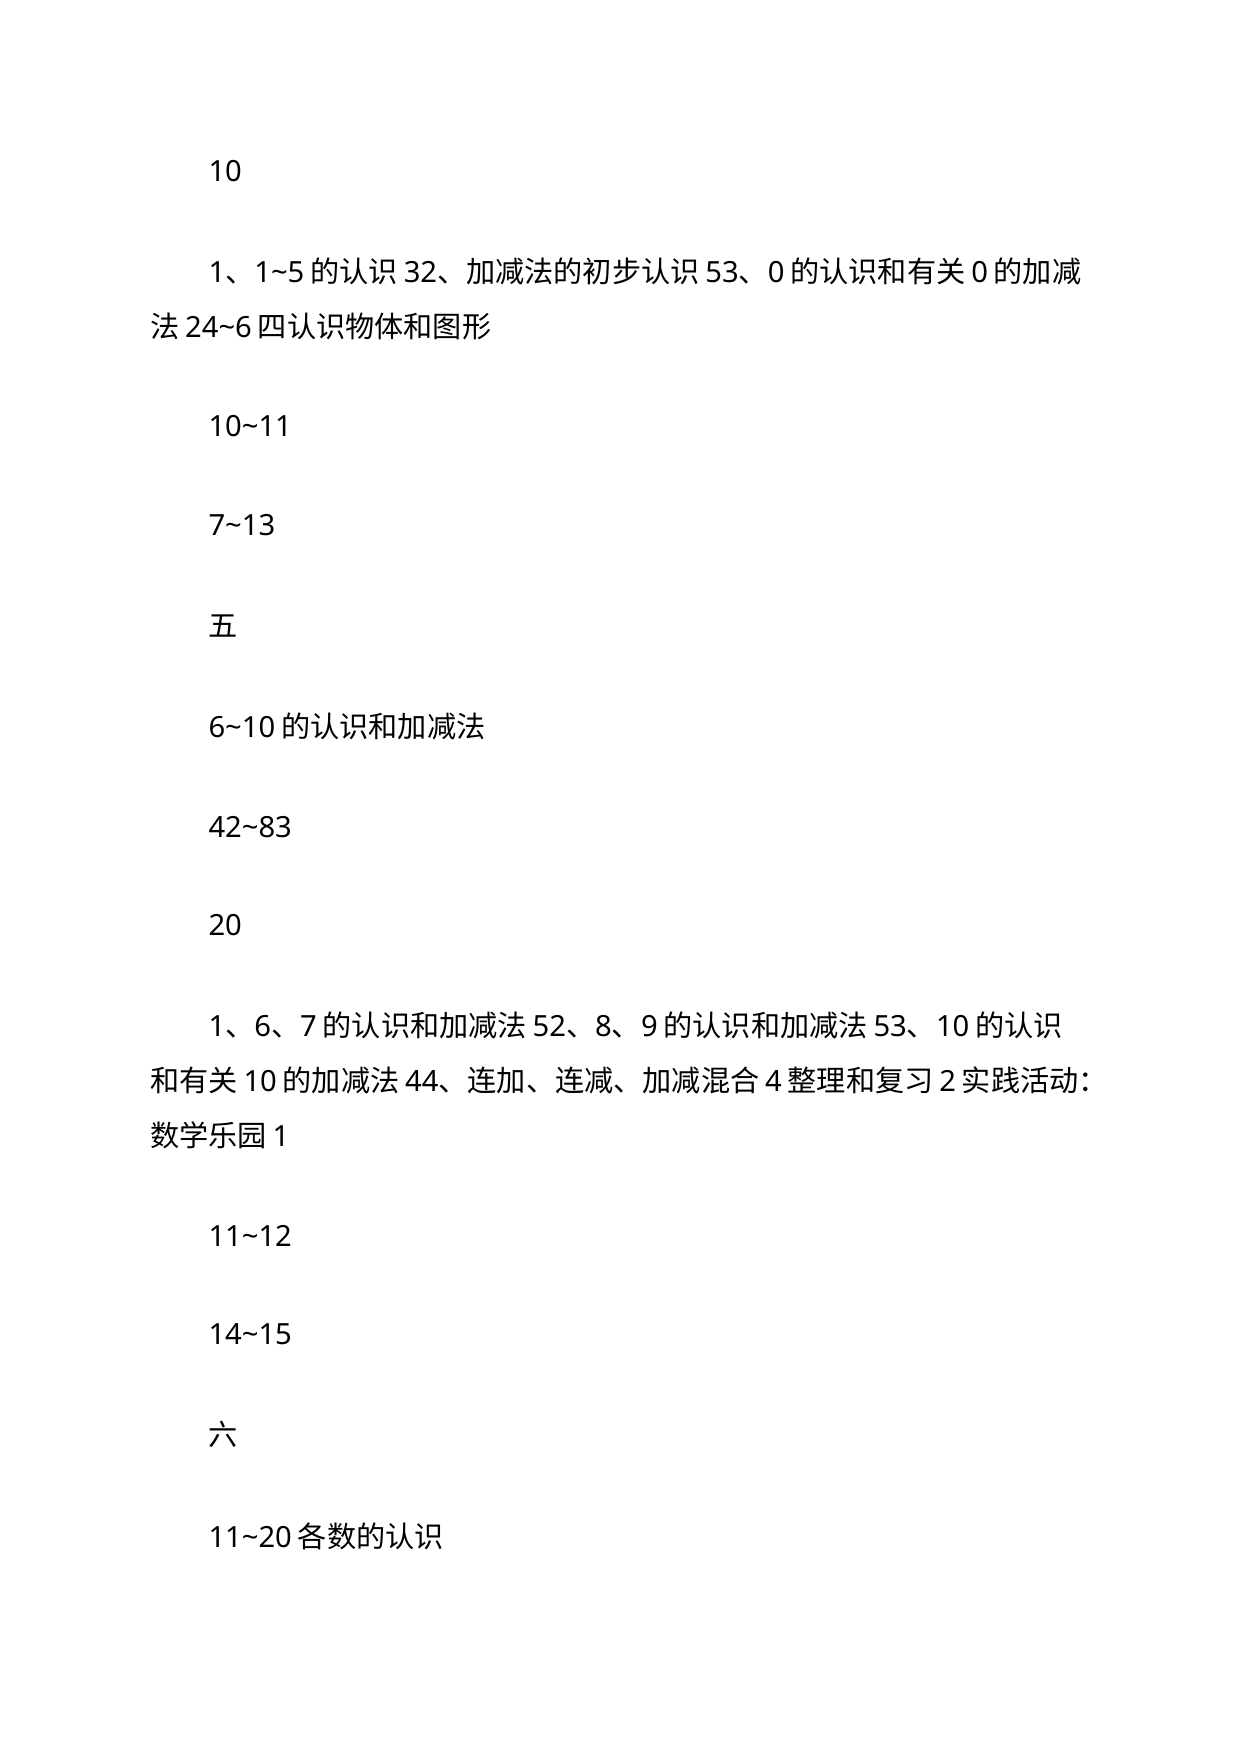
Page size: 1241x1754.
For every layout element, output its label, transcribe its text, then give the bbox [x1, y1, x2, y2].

text 五 [150, 602, 1090, 644]
text 20 [150, 904, 1090, 944]
text 1、1~5的认识32、加减法的初步认识53、0的认识和有关0的加减法24~6四认识物体和图形 [150, 248, 1090, 346]
text 7~13 [150, 504, 1090, 543]
text 11~20各数的认识 [150, 1513, 1090, 1556]
text 42~83 [150, 806, 1090, 846]
text 14~15 [150, 1313, 1090, 1353]
text 六 [150, 1412, 1090, 1454]
text 10 [150, 150, 1090, 190]
text 11~12 [150, 1215, 1090, 1254]
text 10~11 [150, 405, 1090, 445]
text 6~10的认识和加减法 [150, 704, 1090, 746]
text 1、6、7的认识和加减法52、8、9的认识和加减法53、10的认识和有关10的加减法44、连加、连减、加减混合4整理和复习2实践活动：数学乐园1 [150, 1003, 1090, 1155]
